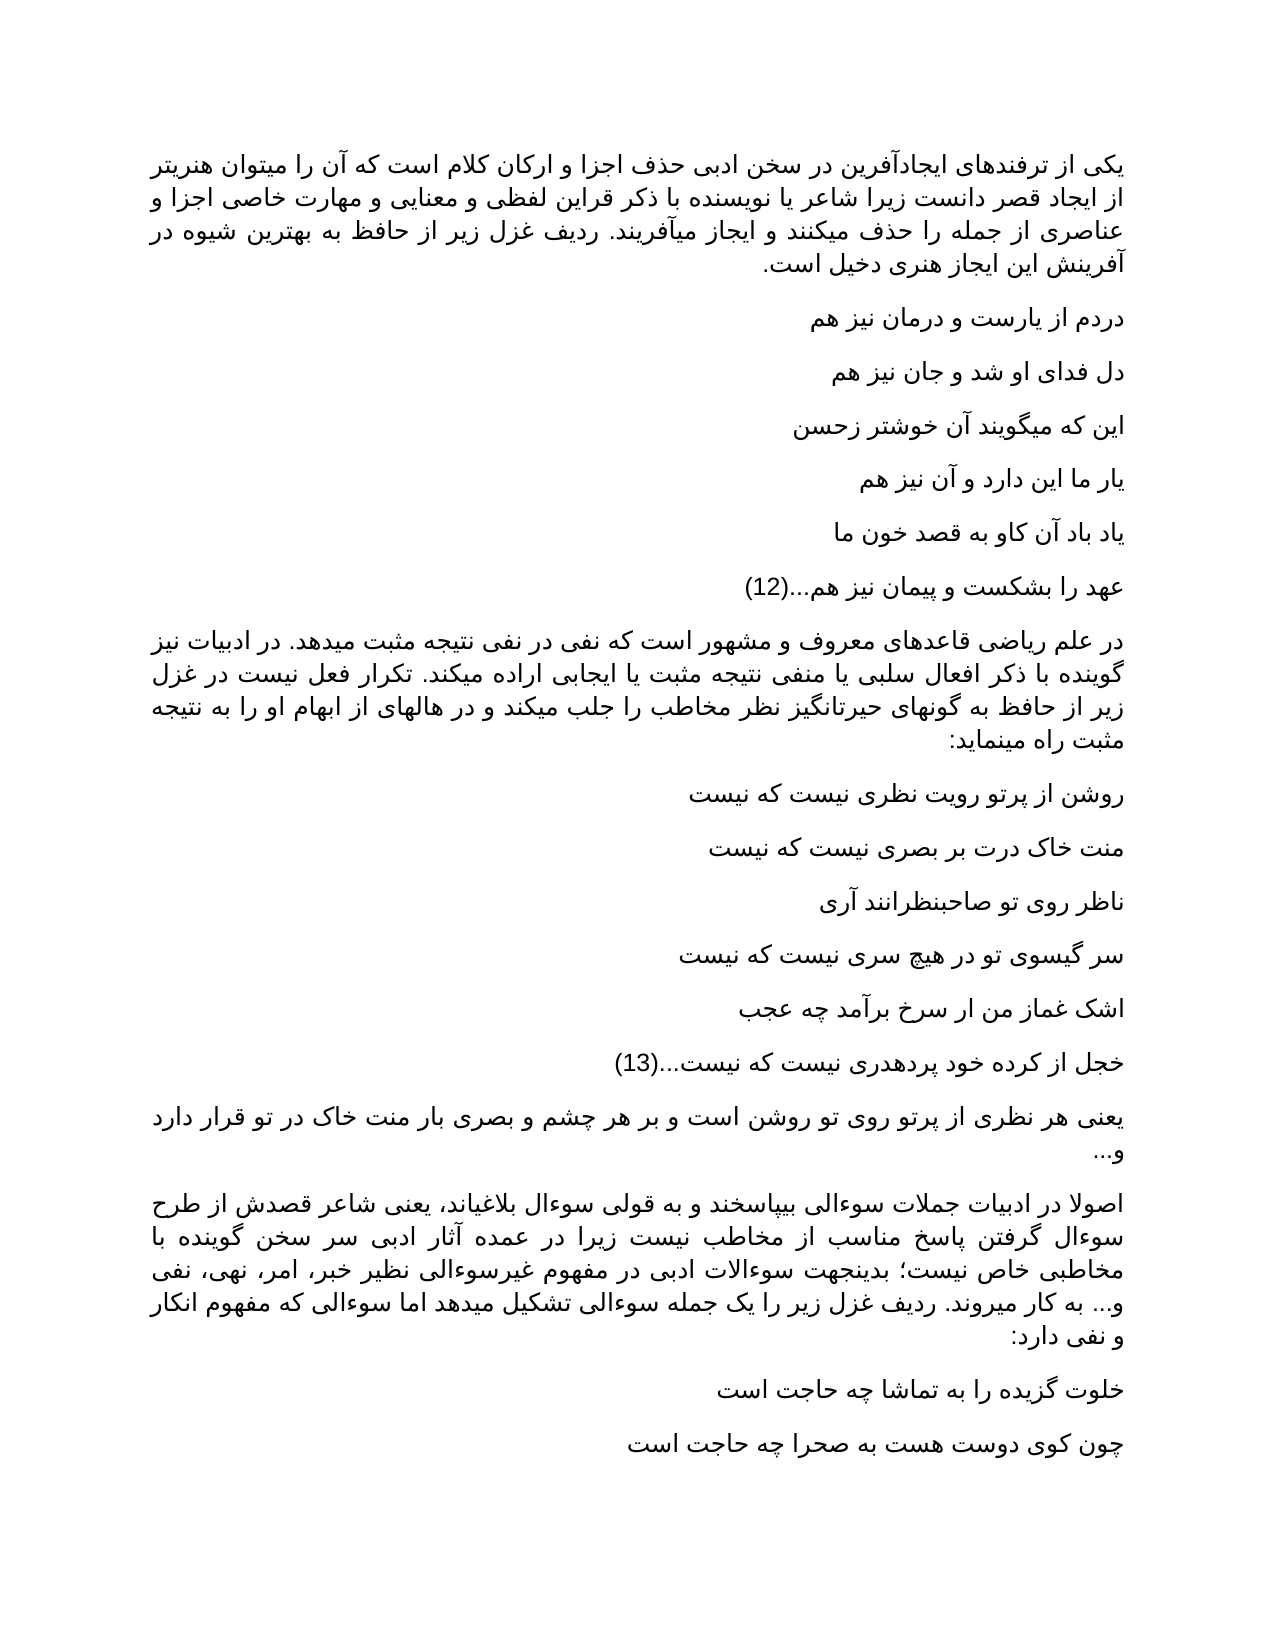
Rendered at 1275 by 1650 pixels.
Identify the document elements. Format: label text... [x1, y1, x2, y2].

text سر گیسوی تو در هیچ سری نیست که نیست [150, 941, 1125, 969]
text روشن از پرتو رویت نظری نیست که نیست [150, 779, 1125, 808]
text اصولا در ادبیات جملات سوءالی بی‏پاسخند و به قولی سوءال بلاغی‏اند، یعنی شاعر قصدش از طرح سوءال گرفتن پاسخ مناسب از مخاطب نیست زیرا در عمده آثار ادبی سر سخن گوینده با مخاطبی خاص نیست؛ بدین‏جهت سوءالات ادبی در مفهوم غیرسوءالی نظیر خبر، امر، نهی، نفی و... به کار می‏روند. ردیف غزل زیر را یک جمله سوءالی تشکیل می‏دهد اما سوءالی که مفهوم انکار و نفی دارد: [150, 1189, 1125, 1350]
text چون کوی دوست هست به صحرا چه حاجت است [150, 1429, 1125, 1457]
text یکی از ترفندهای ایجادآفرین در سخن ادبی حذف اجزا و ارکان کلام است که آن را می‏توان هنری‏تر از ایجاد قصر دانست زیرا شاعر یا نویسنده با ذکر قراین لفظی و معنایی و مهارت خاصی اجزا و عناصری از جمله را حذف می‏کنند و ایجاز می‏آفریند. ردیف غزل زیر از حافظ به بهترین شیوه در آفرینش این ایجاز هنری دخیل است. [150, 150, 1125, 278]
text یاد باد آن کاو به قصد خون ما [150, 518, 1125, 547]
text یعنی هر نظری از پرتو روی تو روشن است و بر هر چشم و بصری بار منت خاک در تو قرار دارد و... [150, 1102, 1125, 1164]
text دردم از یارست و درمان نیز هم [150, 303, 1125, 332]
text خلوت گزیده را به تماشا چه حاجت است [150, 1375, 1125, 1404]
text خجل از کرده خود پرده‏دری نیست که نیست...(13) [150, 1048, 1125, 1077]
text منت خاک درت بر بصری نیست که نیست [150, 833, 1125, 862]
text این که می‏گویند آن خوشتر زحسن [150, 411, 1125, 439]
text در علم ریاضی قاعده‏ای معروف و مشهور است که نفی در نفی نتیجه مثبت می‏دهد. در ادبیات نیز گوینده با ذکر افعال سلبی یا منفی نتیجه مثبت یا ایجابی اراده می‏کند. تکرار فعل نیست در غزل زیر از حافظ به گونه‏ای حیرت‏انگیز نظر مخاطب را جلب می‏کند و در هاله‏ای از ابهام او را به نتیجه مثبت راه می‏نماید: [150, 626, 1125, 754]
text عهد را بشکست و پیمان نیز هم...(12) [150, 572, 1125, 601]
text اشک غماز من ار سرخ برآمد چه عجب [150, 994, 1125, 1023]
text دل فدای او شد و جان نیز هم [150, 357, 1125, 386]
text یار ما این دارد و آن نیز هم [150, 464, 1125, 493]
text ناظر روی تو صاحب‏نظرانند آری [150, 887, 1125, 915]
